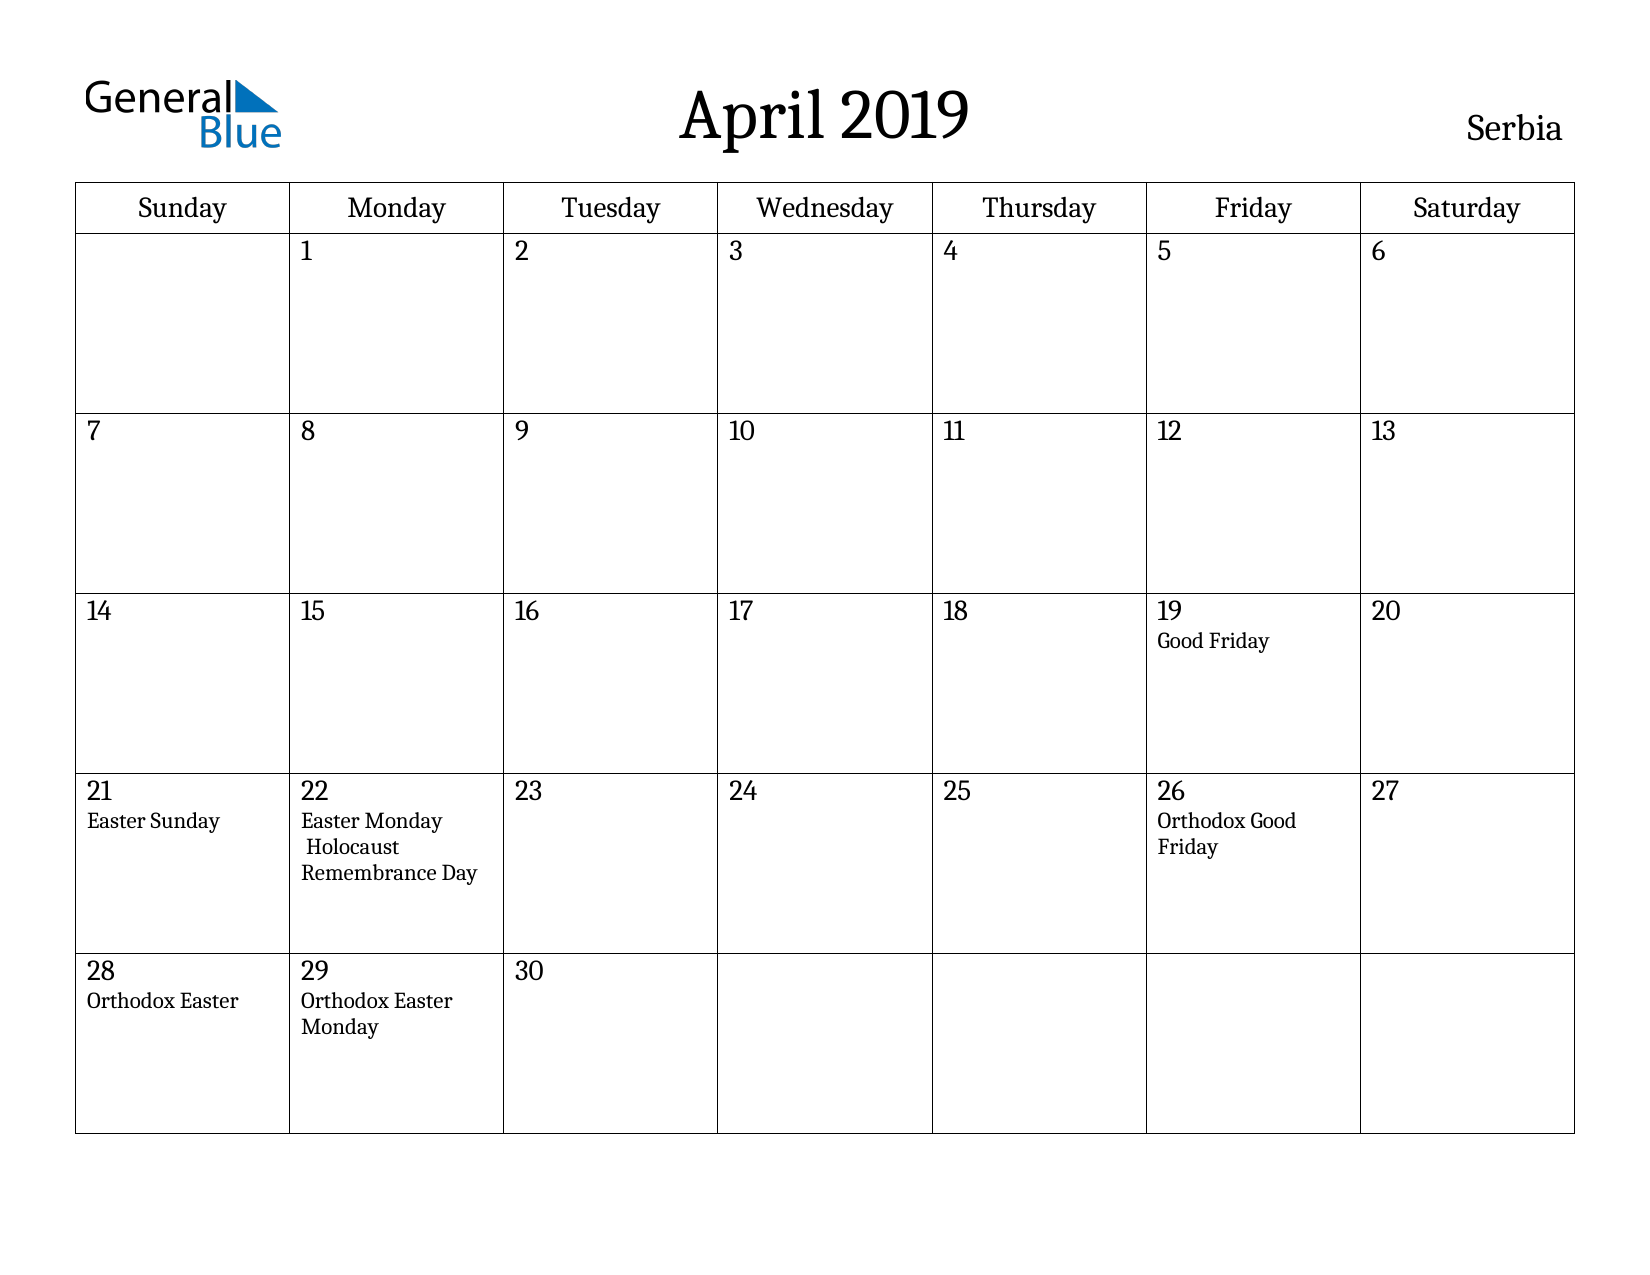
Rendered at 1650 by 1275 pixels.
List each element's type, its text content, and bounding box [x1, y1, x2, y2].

table_cell Orthodox Easter Monday [290, 988, 503, 1133]
table_cell 19 [1147, 594, 1360, 627]
table_cell Tuesday [504, 183, 717, 233]
table_cell [76, 234, 289, 267]
table_cell 26 [1147, 774, 1360, 807]
table_cell [504, 267, 717, 413]
table_cell Monday [290, 183, 503, 233]
table_cell 3 [718, 234, 932, 267]
table_cell [718, 448, 932, 593]
table_cell 21 [76, 774, 289, 807]
table_cell 15 [290, 594, 503, 627]
table_cell [933, 267, 1146, 413]
table_cell [504, 988, 717, 1133]
table_cell 18 [933, 594, 1146, 627]
table_cell Friday [1147, 183, 1360, 233]
table_cell 5 [1147, 234, 1360, 267]
table_cell 14 [76, 594, 289, 627]
table_cell [76, 267, 289, 413]
table_cell Wednesday [718, 183, 932, 233]
table_cell 24 [718, 774, 932, 807]
table_cell [933, 627, 1146, 773]
table_cell [718, 808, 932, 953]
table_header Serbia [1146, 75, 1574, 182]
table_cell [504, 808, 717, 953]
table_cell [718, 988, 932, 1133]
table_cell [1147, 954, 1360, 987]
table_cell 27 [1361, 774, 1574, 807]
table_cell [1361, 988, 1574, 1133]
table_cell 7 [76, 414, 289, 447]
table_header April 2019 [504, 75, 1146, 182]
table_cell [76, 627, 289, 773]
table_cell 8 [290, 414, 503, 447]
table_cell Easter Sunday [76, 808, 289, 953]
table_cell [504, 448, 717, 593]
table_cell 1 [290, 234, 503, 267]
table_cell [1361, 808, 1574, 953]
table_cell [76, 448, 289, 593]
table_cell [1361, 267, 1574, 413]
picture [86, 80, 281, 148]
table_cell 23 [504, 774, 717, 807]
table_cell Good Friday [1147, 627, 1360, 773]
table_cell 16 [504, 594, 717, 627]
table_cell [718, 627, 932, 773]
table_cell [290, 448, 503, 593]
table_cell [933, 954, 1146, 987]
table_cell [290, 627, 503, 773]
table_cell 28 [76, 954, 289, 987]
table_cell Orthodox Good Friday [1147, 808, 1360, 953]
table_cell [1361, 448, 1574, 593]
table_cell [933, 808, 1146, 953]
table_cell [718, 954, 932, 987]
table_cell Thursday [933, 183, 1146, 233]
table_cell [1147, 988, 1360, 1133]
table_cell 22 [290, 774, 503, 807]
table_cell 12 [1147, 414, 1360, 447]
table_cell 20 [1361, 594, 1574, 627]
table_cell 17 [718, 594, 932, 627]
table_cell [1361, 627, 1574, 773]
table_cell 25 [933, 774, 1146, 807]
table_header [76, 75, 503, 182]
table_cell 30 [504, 954, 717, 987]
table_cell 13 [1361, 414, 1574, 447]
table_cell [1147, 448, 1360, 593]
table_cell [718, 267, 932, 413]
table_cell 4 [933, 234, 1146, 267]
table_cell [1361, 954, 1574, 987]
table_cell Easter Monday Holocaust Remembrance Day [290, 808, 503, 953]
table_cell 9 [504, 414, 717, 447]
table_cell 29 [290, 954, 503, 987]
table_cell Saturday [1361, 183, 1574, 233]
table_cell [290, 267, 503, 413]
table_cell [933, 448, 1146, 593]
table_cell 10 [718, 414, 932, 447]
table_cell 6 [1361, 234, 1574, 267]
table_cell [1147, 267, 1360, 413]
table_cell [504, 627, 717, 773]
table_cell 2 [504, 234, 717, 267]
table_cell 11 [933, 414, 1146, 447]
table_cell Orthodox Easter [76, 988, 289, 1133]
table_cell Sunday [76, 183, 289, 233]
table_cell [933, 988, 1146, 1133]
